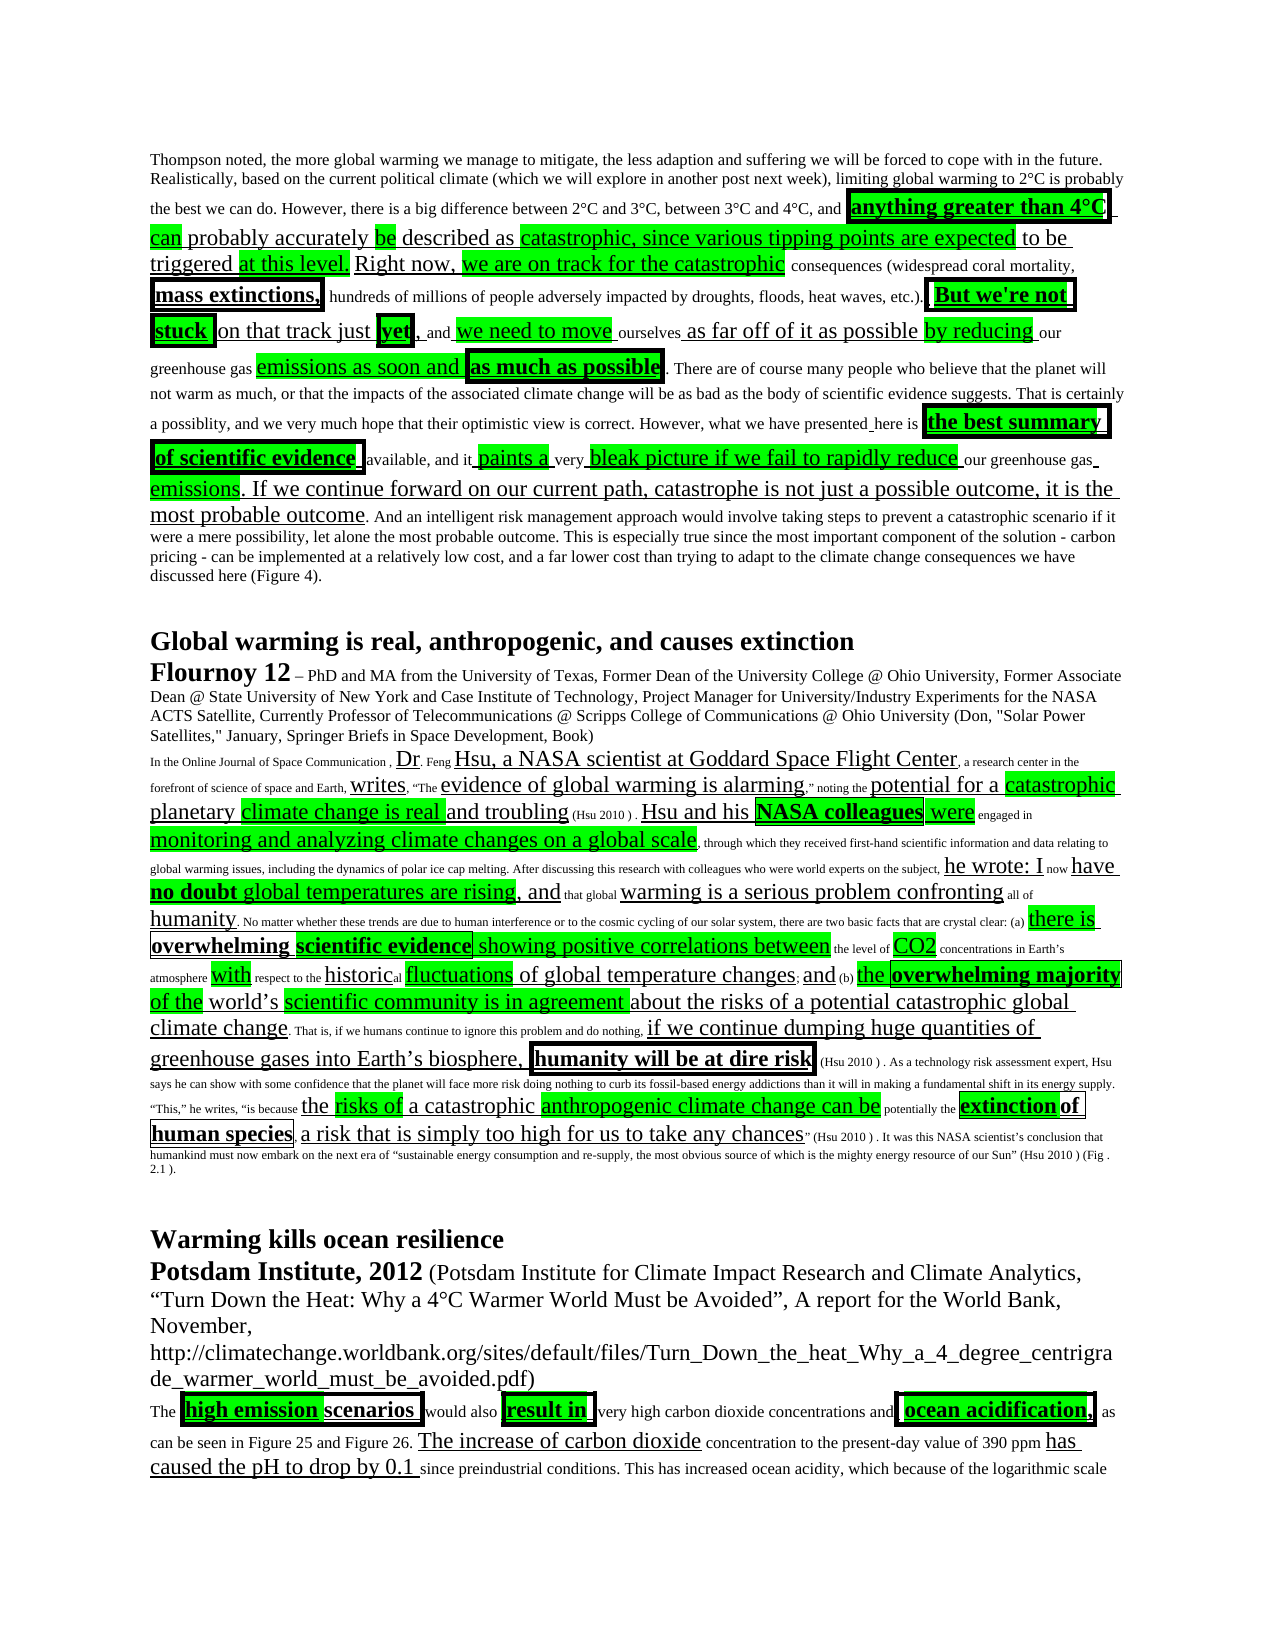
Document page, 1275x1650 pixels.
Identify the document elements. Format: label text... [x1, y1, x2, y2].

subtitle Warming kills ocean resilience [150, 1224, 1125, 1255]
text Flournoy 12 – PhD and MA from the University of Texas, Former Dean of the University College @ Ohio University, Former Associate Dean @ State University of New York and Case Institute of Technology, Project Manager for University/Industry Experiments for the NASA ACTS Satellite, Currently Professor of Telecommunications @ Scripps College of Communications @ Ohio University (Don, "Solar Power Satellites," January, Springer Briefs in Space Development, Book) [150, 656, 1125, 744]
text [150, 1391, 1125, 1480]
text In the Online Journal of Space Communication , Dr. Feng Hsu, a NASA scientist at Goddard Space Flight Center, a research center in the forefront of science of space and Earth, writes, “The evidence of global warming is alarming,” noting the potential for a catastrophic planetary climate change is real and troubling (Hsu 2010 ) . Hsu and his NASA colleagues were engaged in monitoring and analyzing climate changes on a global scale, through which they received first-hand scientific information and data relating to global warming issues, including the dynamics of polar ice cap melting. After discussing this research with colleagues who were world experts on the subject, he wrote: I now have no doubt global temperatures are rising, and that global warming is a serious problem confronting all of humanity. No matter whether these trends are due to human interference or to the cosmic cycling of our solar system, there are two basic facts that are crystal clear: (a) there is overwhelming scientific evidence showing positive correlations between the level of CO2 concentrations in Earth’s atmosphere with respect to the historical fluctuations of global temperature changes; and (b) the overwhelming majority of the world’s scientific community is in agreement about the risks of a potential catastrophic global climate change. That is, if we humans continue to ignore this problem and do nothing, if we continue dumping huge quantities of greenhouse gases into Earth’s biosphere, humanity will be at dire risk (Hsu 2010 ) . As a technology risk assessment expert, Hsu says he can show with some confidence that the planet will face more risk doing nothing to curb its fossil-based energy addictions than it will in making a fundamental shift in its energy supply. “This,” he writes, “is because the risks of a catastrophic anthropogenic climate change can be potentially the extinction of human species, a risk that is simply too high for us to take any chances” (Hsu 2010 ) . It was this NASA scientist’s conclusion that humankind must now embark on the next era of “sustainable energy consumption and re-supply, the most obvious source of which is the mighty energy resource of our Sun” (Hsu 2010 ) (Fig . 2.1 ). [150, 744, 1125, 1176]
subtitle Global warming is real, anthropogenic, and causes extinction [150, 625, 1125, 656]
text Potsdam Institute, 2012 (Potsdam Institute for Climate Impact Research and Climate Analytics, “Turn Down the Heat: Why a 4°C Warmer World Must be Avoided”, A report for the World Bank, November, http://climatechange.worldbank.org/sites/default/files/Turn_Down_the_heat_Why_a_4_degree_centrigrade_warmer_world_must_be_avoided.pdf) [150, 1255, 1125, 1391]
